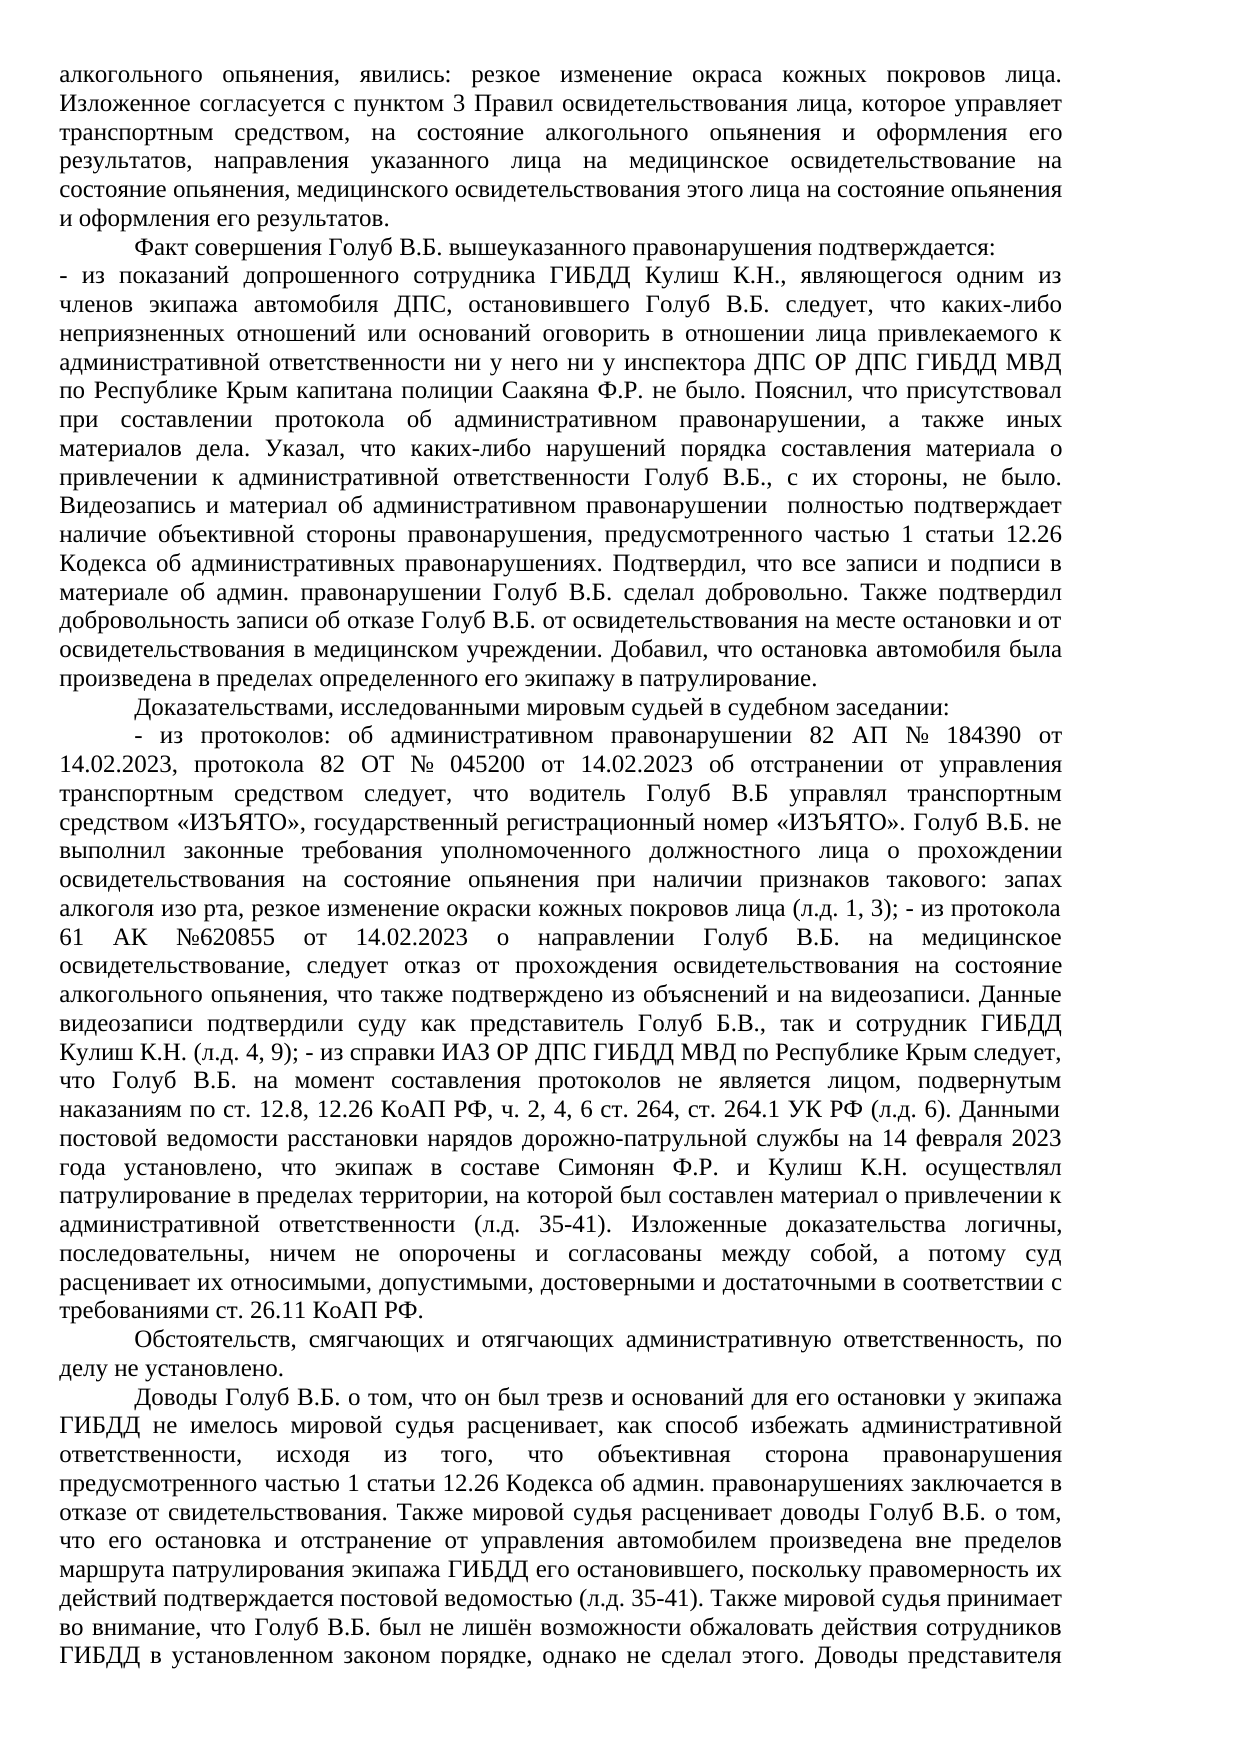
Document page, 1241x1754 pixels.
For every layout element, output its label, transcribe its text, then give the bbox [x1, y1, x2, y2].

text Обстоятельств, смягчающих и отягчающих административную ответственность, по делу не установлено. [59, 1324, 1063, 1382]
text Доказательствами, исследованными мировым судьей в судебном заседании: [59, 692, 1063, 720]
text Факт совершения Голуб В.Б. вышеуказанного правонарушения подтверждается: [59, 232, 1063, 260]
text - из показаний допрошенного сотрудника ГИБДД Кулиш К.Н., являющегося одним из членов экипажа автомобиля ДПС, остановившего Голуб В.Б. следует, что каких-либо неприязненных отношений или оснований оговорить в отношении лица привлекаемого к административной ответственности ни у него ни у инспектора ДПС ОР ДПС ГИБДД МВД по Республике Крым капитана полиции Саакяна Ф.Р. не было. Пояснил, что присутствовал при составлении протокола об административном правонарушении, а также иных материалов дела. Указал, что каких-либо нарушений порядка составления материала о привлечении к административной ответственности Голуб В.Б., с их стороны, не было. Видеозапись и материал об административном правонарушении полностью подтверждает наличие объективной стороны правонарушения, предусмотренного частью 1 статьи 12.26 Кодекса об административных правонарушениях. Подтвердил, что все записи и подписи в материале об админ. правонарушении Голуб В.Б. сделал добровольно. Также подтвердил добровольность записи об отказе Голуб В.Б. от освидетельствования на месте остановки и от освидетельствования в медицинском учреждении. Добавил, что остановка автомобиля была произведена в пределах определенного его экипажу в патрулирование. [59, 260, 1063, 692]
text - из протоколов: об административном правонарушении 82 АП № 184390 от 14.02.2023, протокола 82 ОТ № 045200 от 14.02.2023 об отстранении от управления транспортным средством следует, что водитель Голуб В.Б управлял транспортным средством «ИЗЪЯТО», государственный регистрационный номер «ИЗЪЯТО». Голуб В.Б. не выполнил законные требования уполномоченного должностного лица о прохождении освидетельствования на состояние опьянения при наличии признаков такового: запах алкоголя изо рта, резкое изменение окраски кожных покровов лица (л.д. 1, 3); - из протокола 61 АК №620855 от 14.02.2023 о направлении Голуб В.Б. на медицинское освидетельствование, следует отказ от прохождения освидетельствования на состояние алкогольного опьянения, что также подтверждено из объяснений и на видеозаписи. Данные видеозаписи подтвердили суду как представитель Голуб Б.В., так и сотрудник ГИБДД Кулиш К.Н. (л.д. 4, 9); - из справки ИАЗ ОР ДПС ГИБДД МВД по Республике Крым следует, что Голуб В.Б. на момент составления протоколов не является лицом, подвернутым наказаниям по ст. 12.8, 12.26 КоАП РФ, ч. 2, 4, 6 ст. 264, ст. 264.1 УК РФ (л.д. 6). Данными постовой ведомости расстановки нарядов дорожно-патрульной службы на 14 февраля 2023 года установлено, что экипаж в составе Симонян Ф.Р. и Кулиш К.Н. осуществлял патрулирование в пределах территории, на которой был составлен материал о привлечении к административной ответственности (л.д. 35-41). Изложенные доказательства логичны, последовательны, ничем не опорочены и согласованы между собой, а потому суд расценивает их относимыми, допустимыми, достоверными и достаточными в соответствии с требованиями ст. 26.11 КоАП РФ. [59, 720, 1063, 1324]
